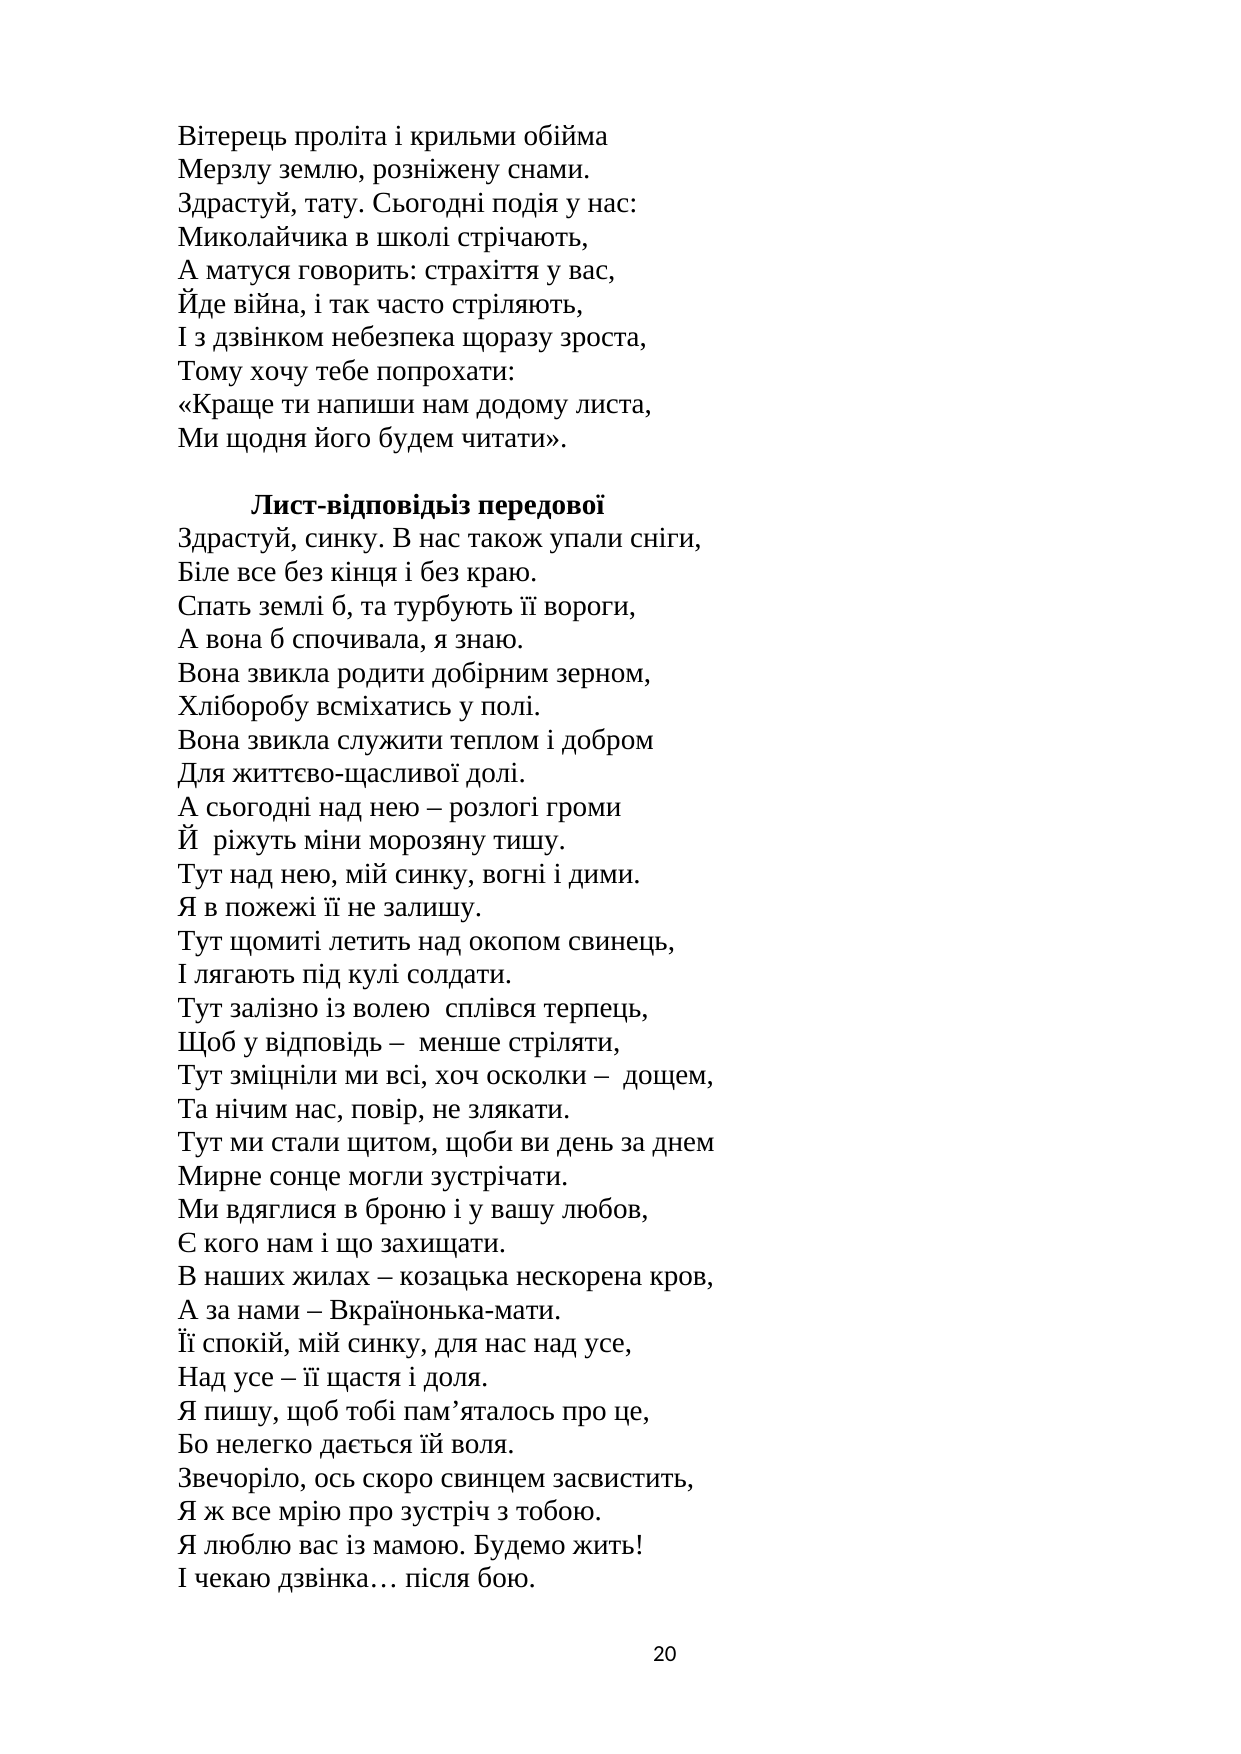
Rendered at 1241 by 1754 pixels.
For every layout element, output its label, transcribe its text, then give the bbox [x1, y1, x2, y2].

text А матуся говорить: страхіття у вас, [177, 252, 1152, 286]
text Здрастуй, синку. В нас також упали сніги, [177, 521, 1152, 554]
text І лягають під кулі солдати. [177, 957, 1152, 990]
text Щоб у відповідь – менше стріляти, [177, 1024, 1152, 1057]
text Я люблю вас із мамою. Будемо жить! [177, 1527, 1152, 1560]
text Миколайчика в школі стрічають, [177, 219, 1152, 252]
text Над усе – її щастя і доля. [177, 1359, 1152, 1393]
text Я ж все мрію про зустріч з тобою. [177, 1493, 1152, 1527]
text Я пишу, щоб тобі пам’яталось про це, [177, 1393, 1152, 1426]
text А сьогодні над нею – розлогі громи [177, 789, 1152, 822]
text Йде війна, і так часто стріляють, [177, 286, 1152, 319]
text «Краще ти напиши нам додому листа, [177, 386, 1152, 420]
text Бо нелегко дається їй воля. [177, 1426, 1152, 1460]
text А за нами – Вкраїнонька-мати. [177, 1292, 1152, 1326]
text Та нічим нас, повір, не злякати. [177, 1091, 1152, 1124]
text Мерзлу землю, розніжену снами. [177, 152, 1152, 185]
text Вона звикла родити добірним зерном, [177, 655, 1152, 688]
text Тут щомиті летить над окопом свинець, [177, 923, 1152, 957]
text Й ріжуть міни морозяну тишу. [177, 822, 1152, 856]
text Вітерець проліта і крильми обійма [177, 118, 1152, 152]
text Здрастуй, тату. Сьогодні подія у нас: [177, 185, 1152, 219]
text Спать землі б, та турбують її вороги, [177, 588, 1152, 621]
text Є кого нам і що захищати. [177, 1225, 1152, 1258]
text А вона б спочивала, я знаю. [177, 621, 1152, 655]
text Тут зміцніли ми всі, хоч осколки – дощем, [177, 1057, 1152, 1091]
text Для життєво-щасливої долі. [177, 755, 1152, 789]
text Вона звикла служити теплом і добром [177, 722, 1152, 755]
text Її спокій, мій синку, для нас над усе, [177, 1326, 1152, 1359]
text Ми щодня його будем читати». [177, 420, 1152, 453]
text Лист-відповідьіз передової [177, 487, 1152, 521]
text Ми вдяглися в броню і у вашу любов, [177, 1191, 1152, 1225]
text Тут залізно із волею сплівся терпець, [177, 990, 1152, 1024]
text Тут ми стали щитом, щоби ви день за днем [177, 1124, 1152, 1158]
text Хліборобу всміхатись у полі. [177, 688, 1152, 722]
text Тут над нею, мій синку, вогні і дими. [177, 856, 1152, 889]
text В наших жилах – козацька нескорена кров, [177, 1258, 1152, 1292]
text І з дзвінком небезпека щоразу зроста, [177, 319, 1152, 353]
text Мирне сонце могли зустрічати. [177, 1158, 1152, 1191]
text Тому хочу тебе попрохати: [177, 353, 1152, 386]
text Я в пожежі її не залишу. [177, 889, 1152, 923]
text Звечоріло, ось скоро свинцем засвистить, [177, 1460, 1152, 1493]
text І чекаю дзвінка… після бою. [177, 1560, 1152, 1594]
text Біле все без кінця і без краю. [177, 554, 1152, 588]
